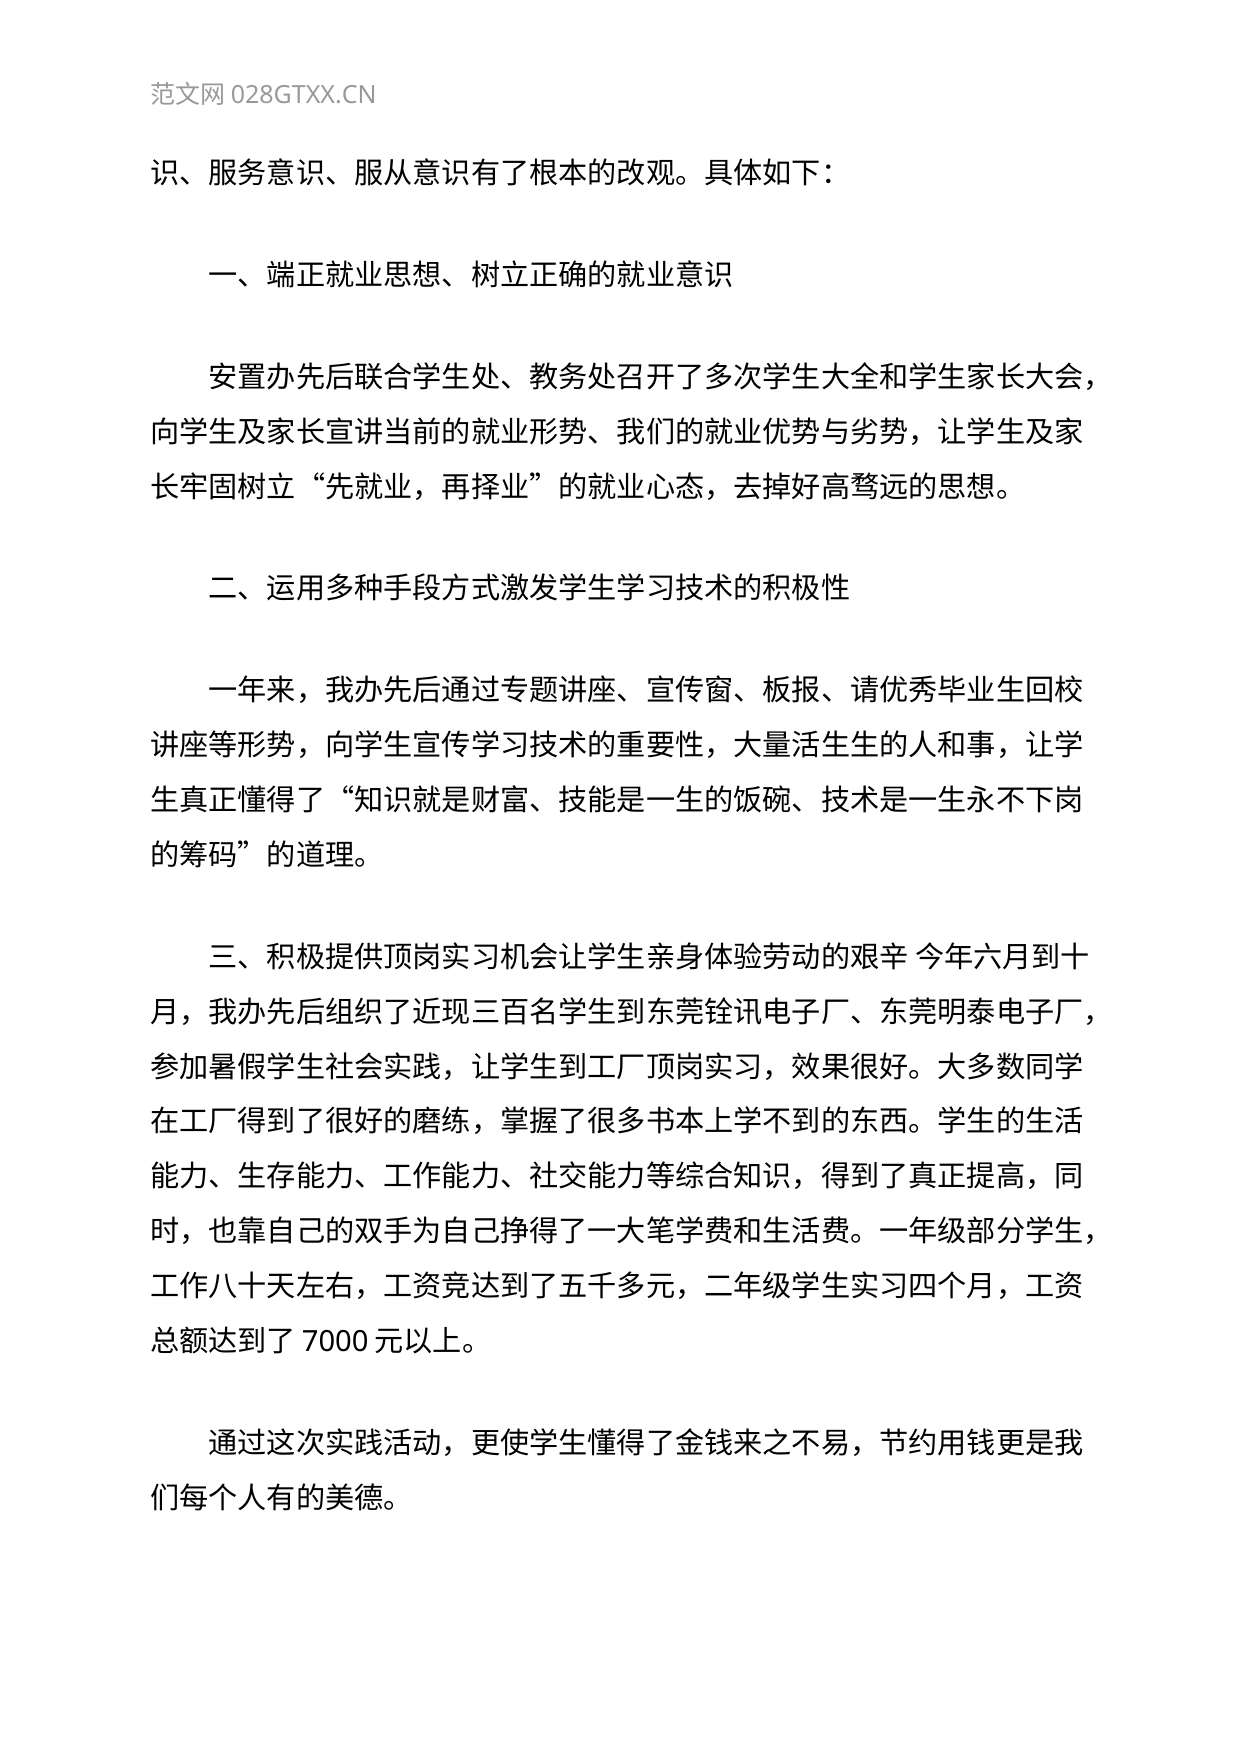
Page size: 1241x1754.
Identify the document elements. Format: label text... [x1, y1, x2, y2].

text 通过这次实践活动，更使学生懂得了金钱来之不易，节约用钱更是我们每个人有的美德。 [150, 1419, 1090, 1517]
text 二、运用多种手段方式激发学生学习技术的积极性 [150, 565, 1090, 607]
text 一、端正就业思想、树立正确的就业意识 [150, 252, 1090, 294]
text 一年来，我办先后通过专题讲座、宣传窗、板报、请优秀毕业生回校讲座等形势，向学生宣传学习技术的重要性，大量活生生的人和事，让学生真正懂得了“知识就是财富、技能是一生的饭碗、技术是一生永不下岗的筹码”的道理。 [150, 667, 1090, 874]
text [150, 150, 1090, 192]
text 安置办先后联合学生处、教务处召开了多次学生大全和学生家长大会，向学生及家长宣讲当前的就业形势、我们的就业优势与劣势，让学生及家长牢固树立“先就业，再择业”的就业心态，去掉好高骛远的思想。 [150, 353, 1090, 506]
text 三、积极提供顶岗实习机会让学生亲身体验劳动的艰辛 今年六月到十月，我办先后组织了近现三百名学生到东莞铨讯电子厂、东莞明泰电子厂，参加暑假学生社会实践，让学生到工厂顶岗实习，效果很好。大多数同学在工厂得到了很好的磨练，掌握了很多书本上学不到的东西。学生的生活能力、生存能力、工作能力、社交能力等综合知识，得到了真正提高，同时，也靠自己的双手为自己挣得了一大笔学费和生活费。一年级部分学生，工作八十天左右，工资竞达到了五千多元，二年级学生实习四个月，工资总额达到了7000元以上。 [150, 933, 1090, 1360]
